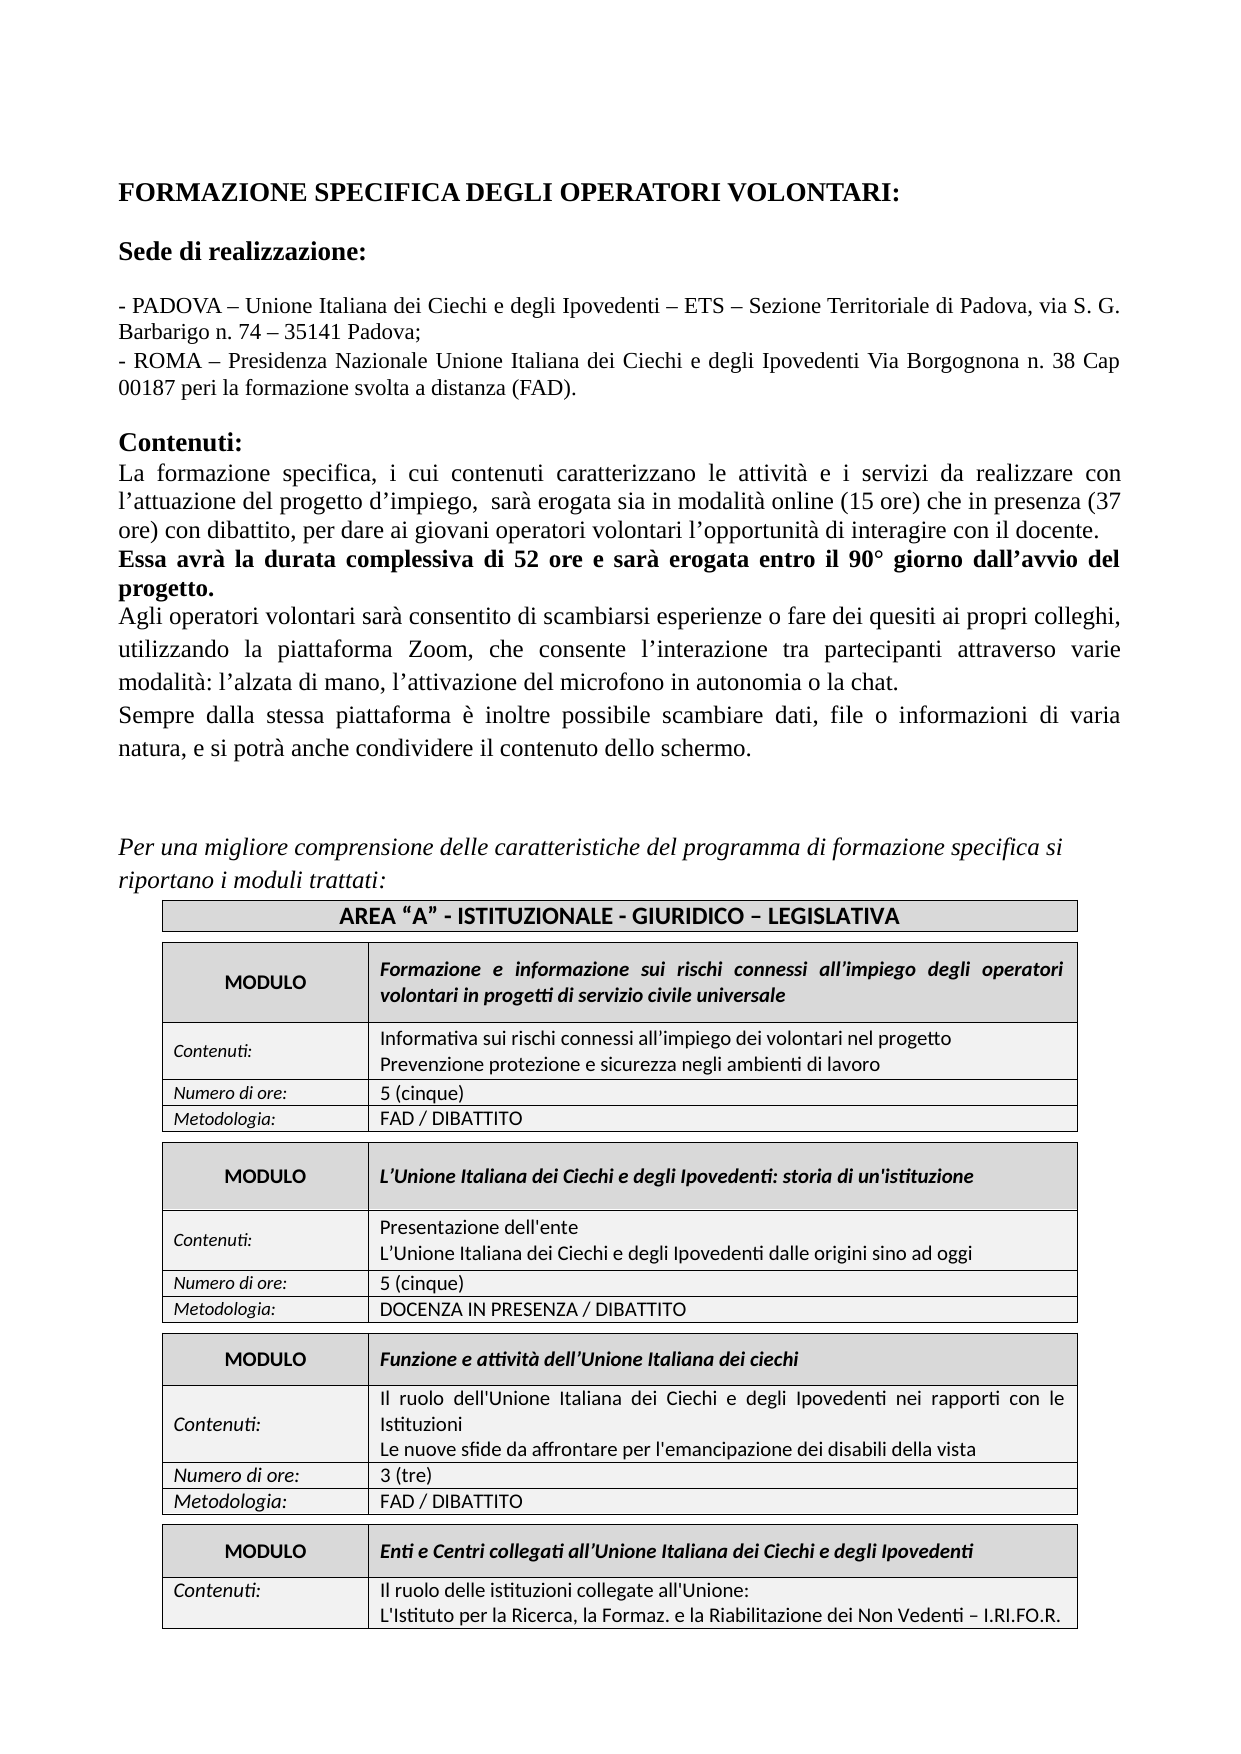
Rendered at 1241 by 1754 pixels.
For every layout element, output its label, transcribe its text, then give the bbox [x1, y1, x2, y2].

table_cell Informativa sui rischi connessi all’impiego dei volontari nel progetto Prevenzione protezione e sicurezza negli ambienti di lavoro [369, 1023, 1077, 1079]
table_cell Numero di ore: [163, 1080, 368, 1105]
table_header MODULO [163, 943, 368, 1022]
table_cell Contenuti: [163, 1578, 368, 1628]
text La formazione specifica, i cui contenuti caratterizzano le attività e i servizi da realizzare con l’attuazione del progetto d’impiego, sarà erogata sia in modalità online (15 ore) che in presenza (37 ore) con dibattito, per dare ai giovani operatori volontari l’opportunità di interagire con il docente. [118, 458, 1122, 544]
list Sede di realizzazione: [118, 236, 1122, 267]
table_cell Numero di ore: [163, 1463, 368, 1488]
table_cell Presentazione dell'ente L’Unione Italiana dei Ciechi e degli Ipovedenti dalle origini sino ad oggi [369, 1211, 1077, 1270]
list Contenuti: [118, 426, 1122, 458]
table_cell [369, 1578, 1077, 1628]
table_header Formazione e informazione sui rischi connessi all’impiego degli operatori volontari in progetti di servizio civile universale [369, 943, 1077, 1022]
table_cell FAD / DIBATTITO [369, 1106, 1077, 1131]
table_header Funzione e attività dell’Unione Italiana dei ciechi [369, 1334, 1077, 1385]
table_header Enti e Centri collegati all’Unione Italiana dei Ciechi e degli Ipovedenti [369, 1525, 1077, 1577]
table_cell FAD / DIBATTITO [369, 1489, 1077, 1513]
text Agli operatori volontari sarà consentito di scambiarsi esperienze o fare dei quesiti ai propri colleghi, utilizzando la piattaforma Zoom, che consente l’interazione tra partecipanti attraverso varie modalità: l’alzata di mano, l’attivazione del microfono in autonomia o la chat. [118, 601, 1122, 696]
text - PADOVA – Unione Italiana dei Ciechi e degli Ipovedenti – ETS – Sezione Territoriale di Padova, via S. G. Barbarigo n. 74 – 35141 Padova; [118, 292, 1122, 344]
table_cell Numero di ore: [163, 1271, 368, 1296]
table_cell Metodologia: [163, 1106, 368, 1131]
list Per una migliore comprensione delle caratteristiche del programma di formazione specifica si riportano i moduli trattati: [118, 832, 1122, 894]
table_cell Metodologia: [163, 1297, 368, 1322]
table_header MODULO [163, 1525, 368, 1577]
table_header MODULO [163, 1143, 368, 1209]
table_cell Metodologia: [163, 1489, 368, 1513]
text FORMAZIONE SPECIFICA DEGLI OPERATORI VOLONTARI: [118, 176, 1122, 207]
table_header MODULO [163, 1334, 368, 1385]
table_header AREA “A” - ISTITUZIONALE - GIURIDICO – LEGISLATIVA [163, 901, 1077, 931]
table_header L’Unione Italiana dei Ciechi e degli Ipovedenti: storia di un'istituzione [369, 1143, 1077, 1209]
table_cell DOCENZA IN PRESENZA / DIBATTITO [369, 1297, 1077, 1322]
table_cell 5 (cinque) [369, 1080, 1077, 1105]
text Essa avrà la durata complessiva di 52 ore e sarà erogata entro il 90° giorno dall’avvio del progetto. [118, 544, 1122, 601]
table_cell Contenuti: [163, 1023, 368, 1079]
text - ROMA – Presidenza Nazionale Unione Italiana dei Ciechi e degli Ipovedenti Via Borgognona n. 38 Cap 00187 peri la formazione svolta a distanza (FAD). [118, 347, 1122, 400]
table_cell 5 (cinque) [369, 1271, 1077, 1296]
table_cell Il ruolo dell'Unione Italiana dei Ciechi e degli Ipovedenti nei rapporti con le Istituzioni Le nuove sfide da affrontare per l'emancipazione dei disabili della vista [369, 1386, 1077, 1462]
table_cell Contenuti: [163, 1386, 368, 1462]
table_cell Contenuti: [163, 1211, 368, 1270]
text Sempre dalla stessa piattaforma è inoltre possibile scambiare dati, file o informazioni di varia natura, e si potrà anche condividere il contenuto dello schermo. [118, 700, 1122, 762]
table_cell 3 (tre) [369, 1463, 1077, 1488]
